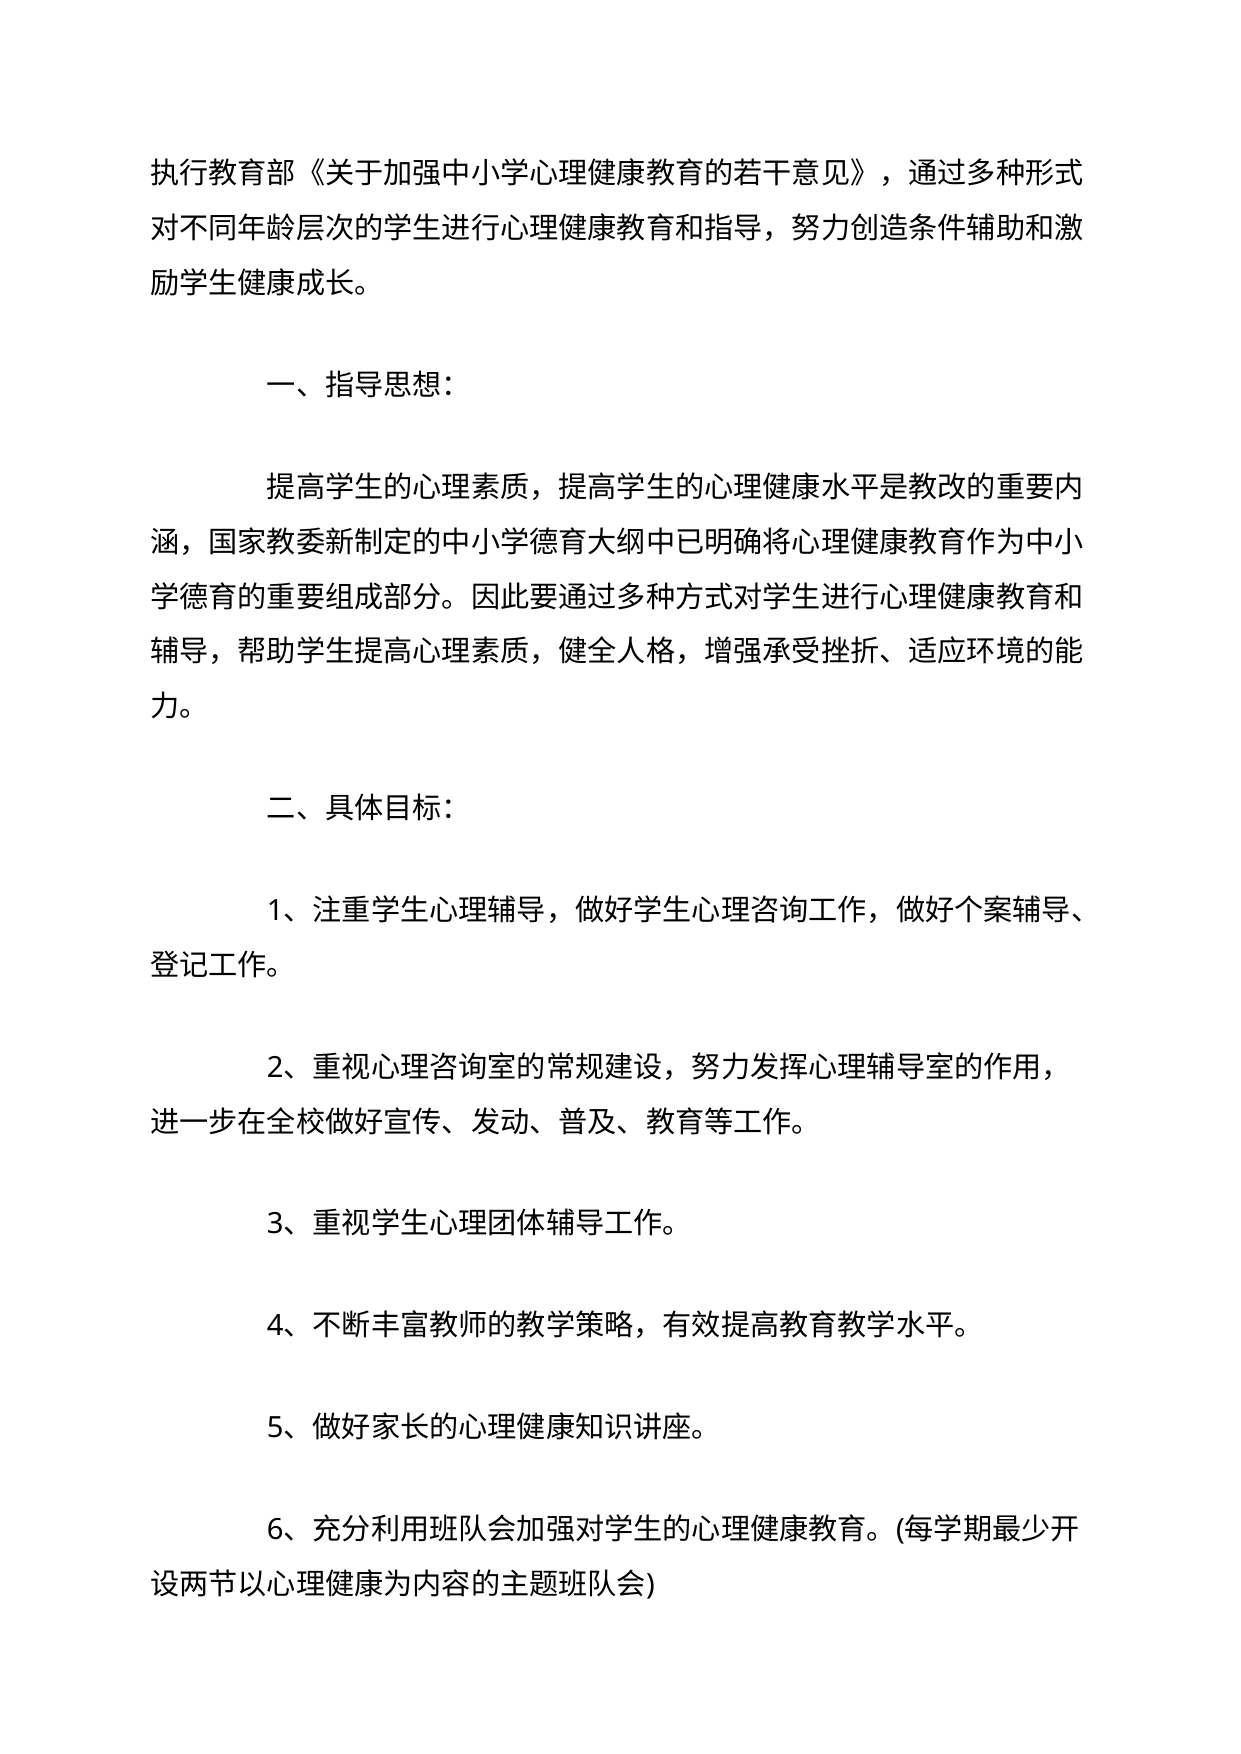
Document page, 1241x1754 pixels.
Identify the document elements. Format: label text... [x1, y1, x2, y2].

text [150, 150, 1090, 302]
text 3、重视学生心理团体辅导工作。 [150, 1200, 1090, 1242]
text 一、指导思想： [150, 362, 1090, 404]
text 4、不断丰富教师的教学策略，有效提高教育教学水平。 [150, 1302, 1090, 1344]
text 1、注重学生心理辅导，做好学生心理咨询工作，做好个案辅导、登记工作。 [150, 886, 1090, 984]
text 6、充分利用班队会加强对学生的心理健康教育。(每学期最少开设两节以心理健康为内容的主题班队会) [150, 1506, 1090, 1603]
text 2、重视心理咨询室的常规建设，努力发挥心理辅导室的作用，进一步在全校做好宣传、发动、普及、教育等工作。 [150, 1043, 1090, 1141]
text 提高学生的心理素质，提高学生的心理健康水平是教改的重要内涵，国家教委新制定的中小学德育大纲中已明确将心理健康教育作为中小学德育的重要组成部分。因此要通过多种方式对学生进行心理健康教育和辅导，帮助学生提高心理素质，健全人格，增强承受挫折、适应环境的能力。 [150, 463, 1090, 725]
text 5、做好家长的心理健康知识讲座。 [150, 1404, 1090, 1446]
text 二、具体目标： [150, 785, 1090, 827]
